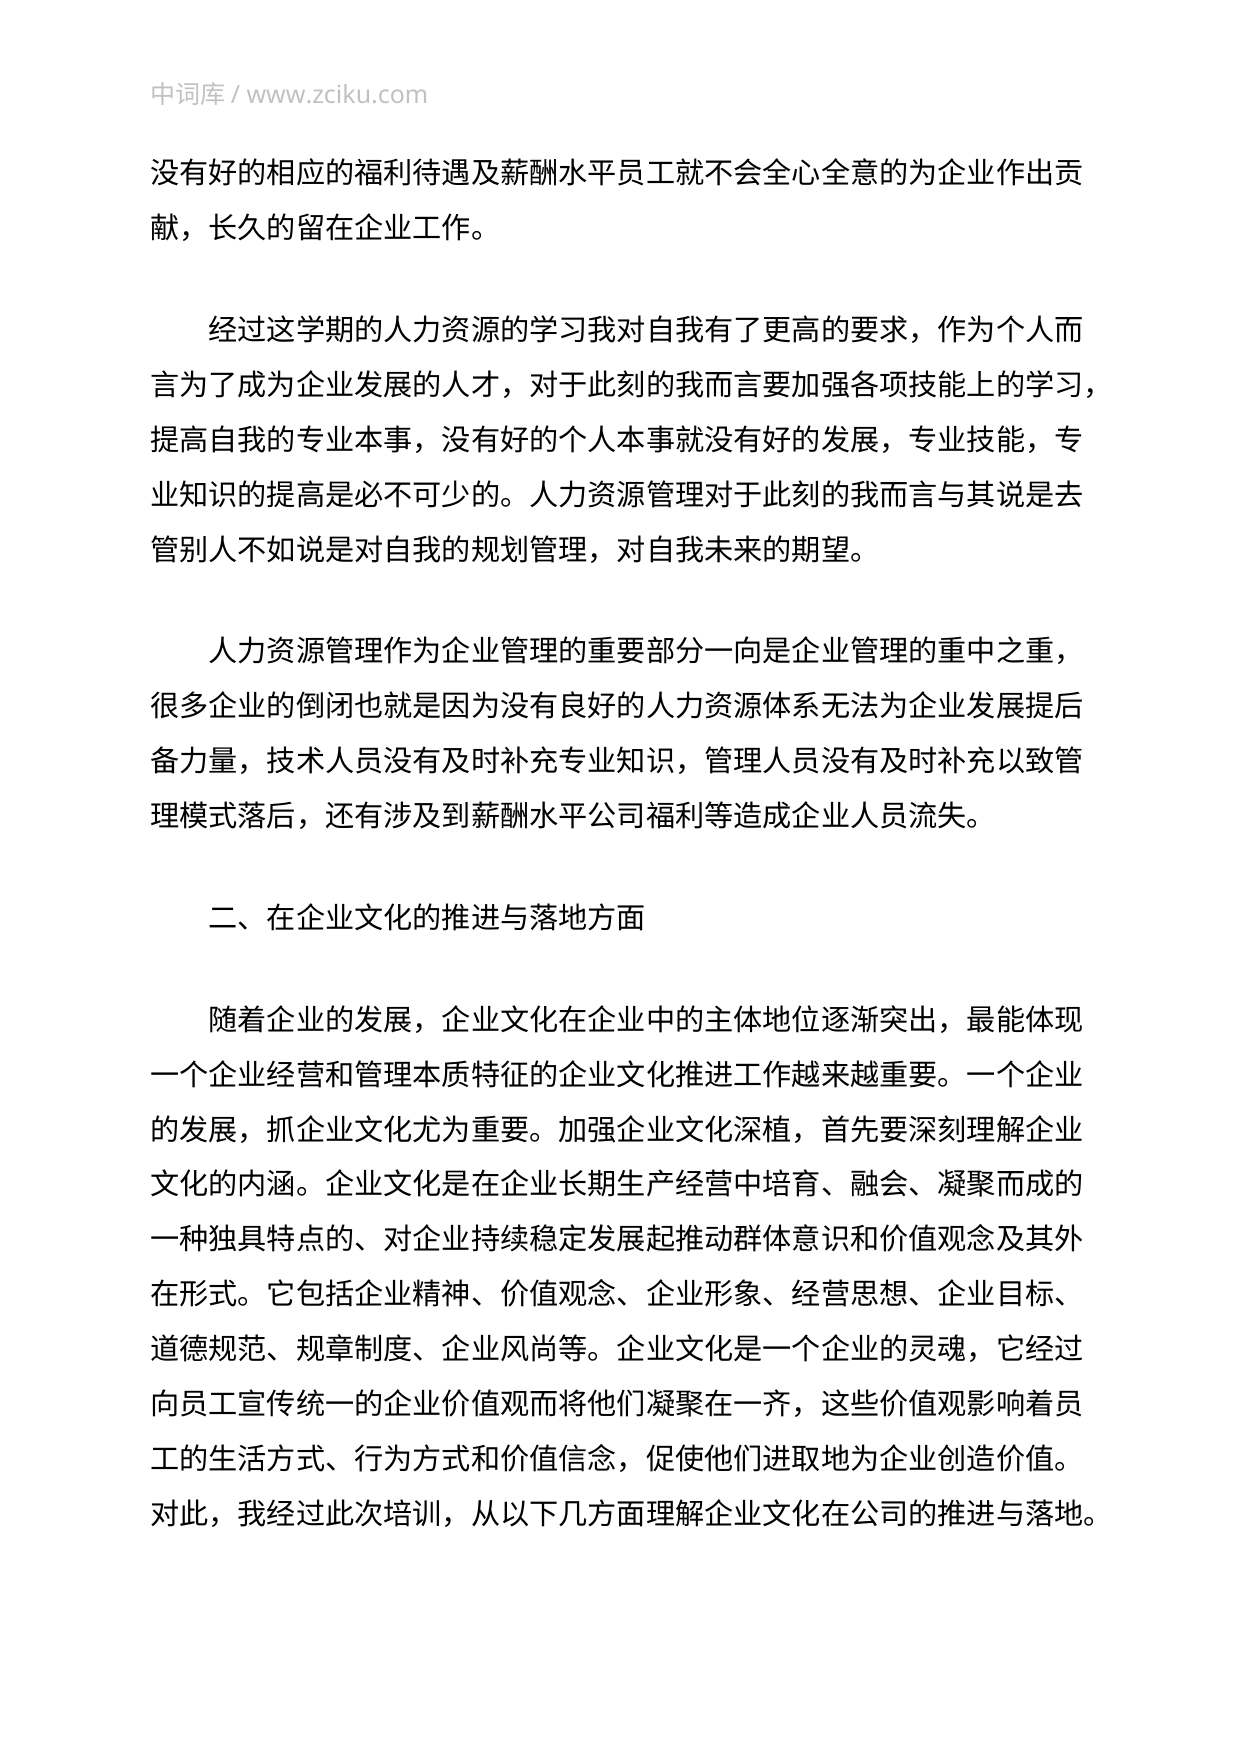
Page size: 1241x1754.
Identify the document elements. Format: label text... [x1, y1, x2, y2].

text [150, 150, 1090, 247]
text 经过这学期的人力资源的学习我对自我有了更高的要求，作为个人而言为了成为企业发展的人才，对于此刻的我而言要加强各项技能上的学习，提高自我的专业本事，没有好的个人本事就没有好的发展，专业技能，专业知识的提高是必不可少的。人力资源管理对于此刻的我而言与其说是去管别人不如说是对自我的规划管理，对自我未来的期望。 [150, 307, 1090, 568]
text 二、在企业文化的推进与落地方面 [150, 894, 1090, 937]
text 人力资源管理作为企业管理的重要部分一向是企业管理的重中之重，很多企业的倒闭也就是因为没有良好的人力资源体系无法为企业发展提后备力量，技术人员没有及时补充专业知识，管理人员没有及时补充以致管理模式落后，还有涉及到薪酬水平公司福利等造成企业人员流失。 [150, 628, 1090, 835]
text 随着企业的发展，企业文化在企业中的主体地位逐渐突出，最能体现一个企业经营和管理本质特征的企业文化推进工作越来越重要。一个企业的发展，抓企业文化尤为重要。加强企业文化深植，首先要深刻理解企业文化的内涵。企业文化是在企业长期生产经营中培育、融会、凝聚而成的一种独具特点的、对企业持续稳定发展起推动群体意识和价值观念及其外在形式。它包括企业精神、价值观念、企业形象、经营思想、企业目标、道德规范、规章制度、企业风尚等。企业文化是一个企业的灵魂，它经过向员工宣传统一的企业价值观而将他们凝聚在一齐，这些价值观影响着员工的生活方式、行为方式和价值信念，促使他们进取地为企业创造价值。对此，我经过此次培训，从以下几方面理解企业文化在公司的推进与落地。 [150, 996, 1090, 1533]
